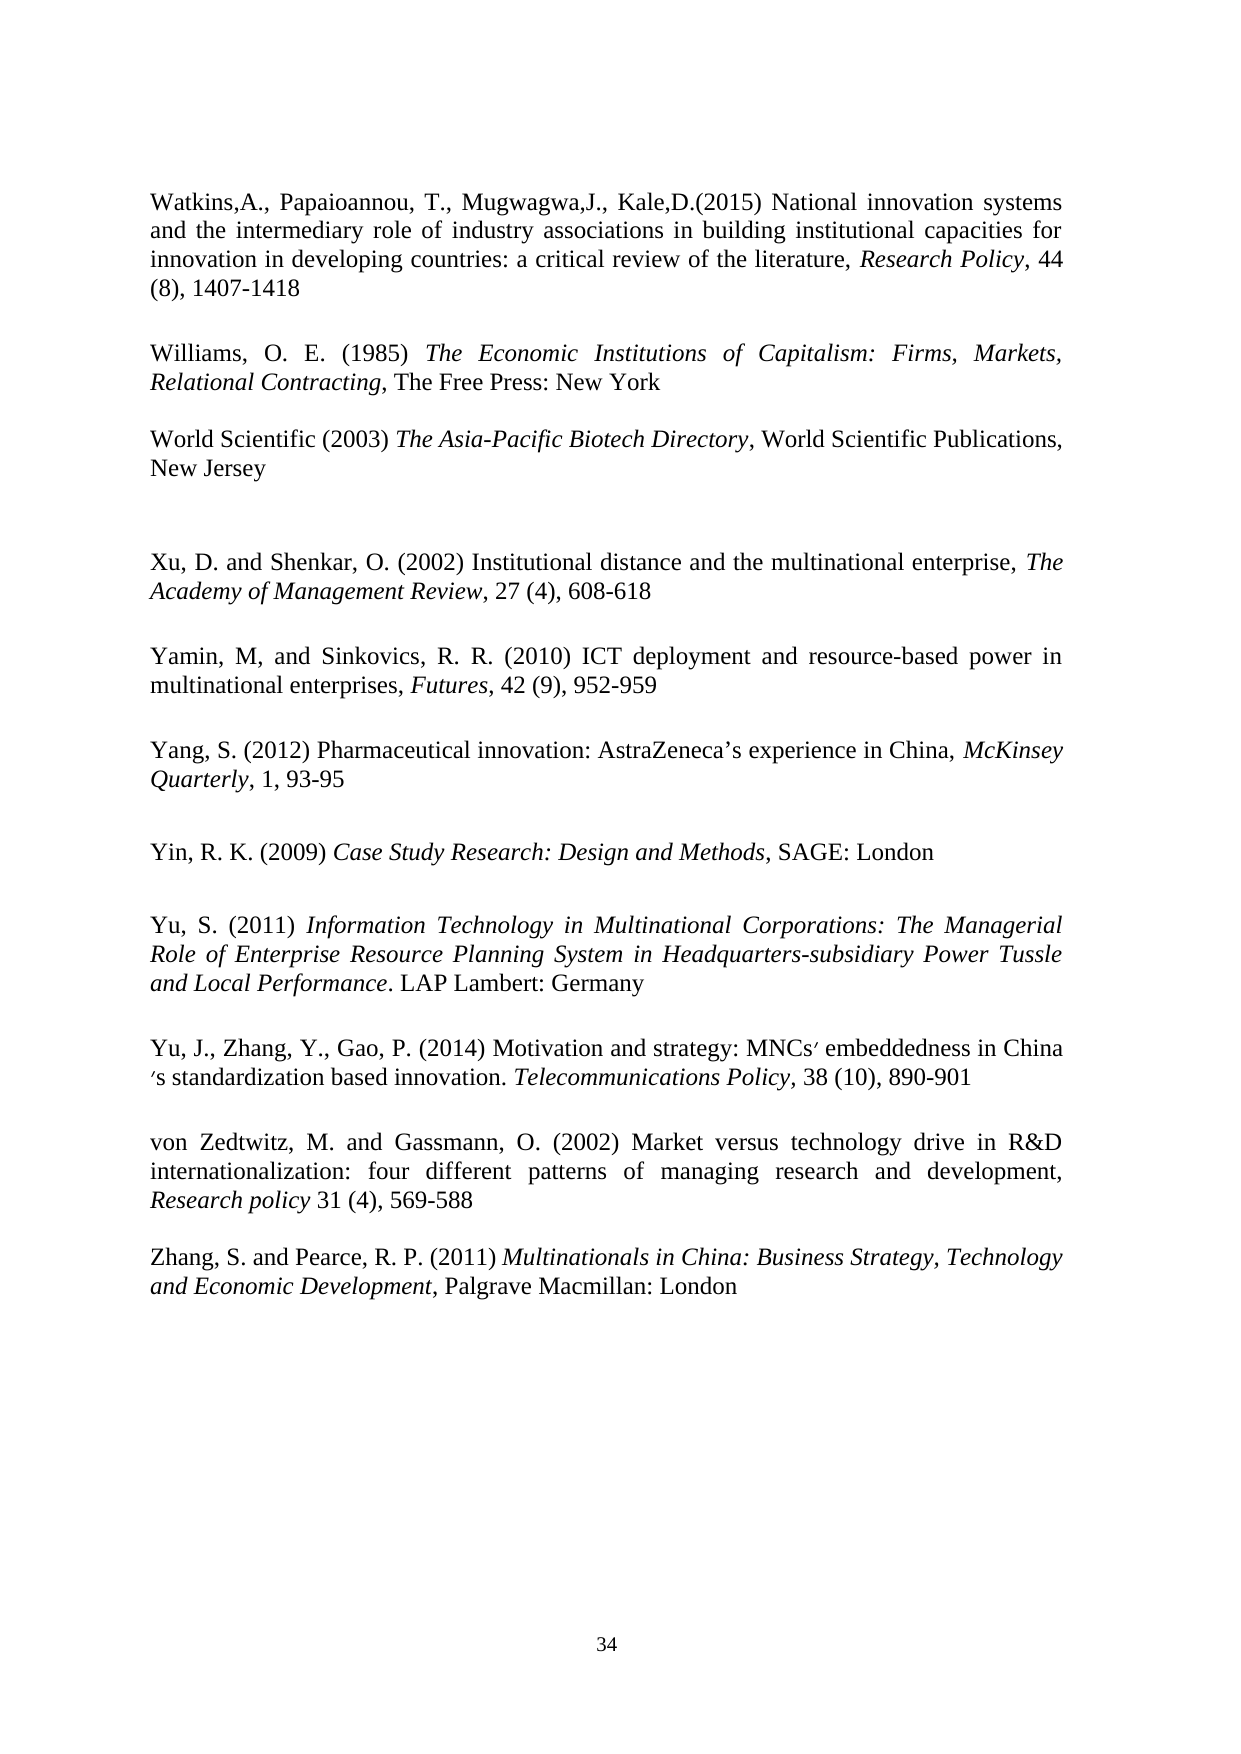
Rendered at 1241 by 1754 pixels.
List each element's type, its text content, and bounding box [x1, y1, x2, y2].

text von Zedtwitz, M. and Gassmann, O. (2002) Market versus technology drive in R&D internationalization: four different patterns of managing research and development, Research policy 31 (4), 569-588 [150, 1127, 1063, 1213]
text Yu, S. (2011) Information Technology in Multinational Corporations: The Managerial Role of Enterprise Resource Planning System in Headquarters-subsidiary Power Tussle and Local Performance. LAP Lambert: Germany [150, 910, 1063, 997]
text Watkins,A., Papaioannou, T., Mugwagwa,J., Kale,D.(2015) National innovation systems and the intermediary role of industry associations in building institutional capacities for innovation in developing countries: a critical review of the literature, Research Policy, 44 (8), 1407-1418 [150, 187, 1063, 302]
text Yang, S. (2012) Pharmaceutical innovation: AstraZeneca’s experience in China, McKinsey Quarterly, 1, 93-95 [150, 735, 1063, 793]
text Yamin, M, and Sinkovics, R. R. (2010) ICT deployment and resource-based power in multinational enterprises, Futures, 42 (9), 952-959 [150, 641, 1063, 699]
text Zhang, S. and Pearce, R. P. (2011) Multinationals in China: Business Strategy, Technology and Economic Development, Palgrave Macmillan: London [150, 1242, 1063, 1300]
text World Scientific (2003) The Asia-Pacific Biotech Directory, World Scientific Publications, New Jersey [150, 424, 1063, 482]
text Yu, J., Zhang, Y., Gao, P. (2014) Motivation and strategy: MNCs׳ embeddedness in China׳s standardization based innovation. Telecommunications Policy, 38 (10), 890-901 [150, 1033, 1063, 1091]
text Xu, D. and Shenkar, O. (2002) Institutional distance and the multinational enterprise, The Academy of Management Review, 27 (4), 608-618 [150, 547, 1063, 605]
text Williams, O. E. (1985) The Economic Institutions of Capitalism: Firms, Markets, Relational Contracting, The Free Press: New York [150, 338, 1063, 396]
text Yin, R. K. (2009) Case Study Research: Design and Methods, SAGE: London [150, 837, 1063, 866]
